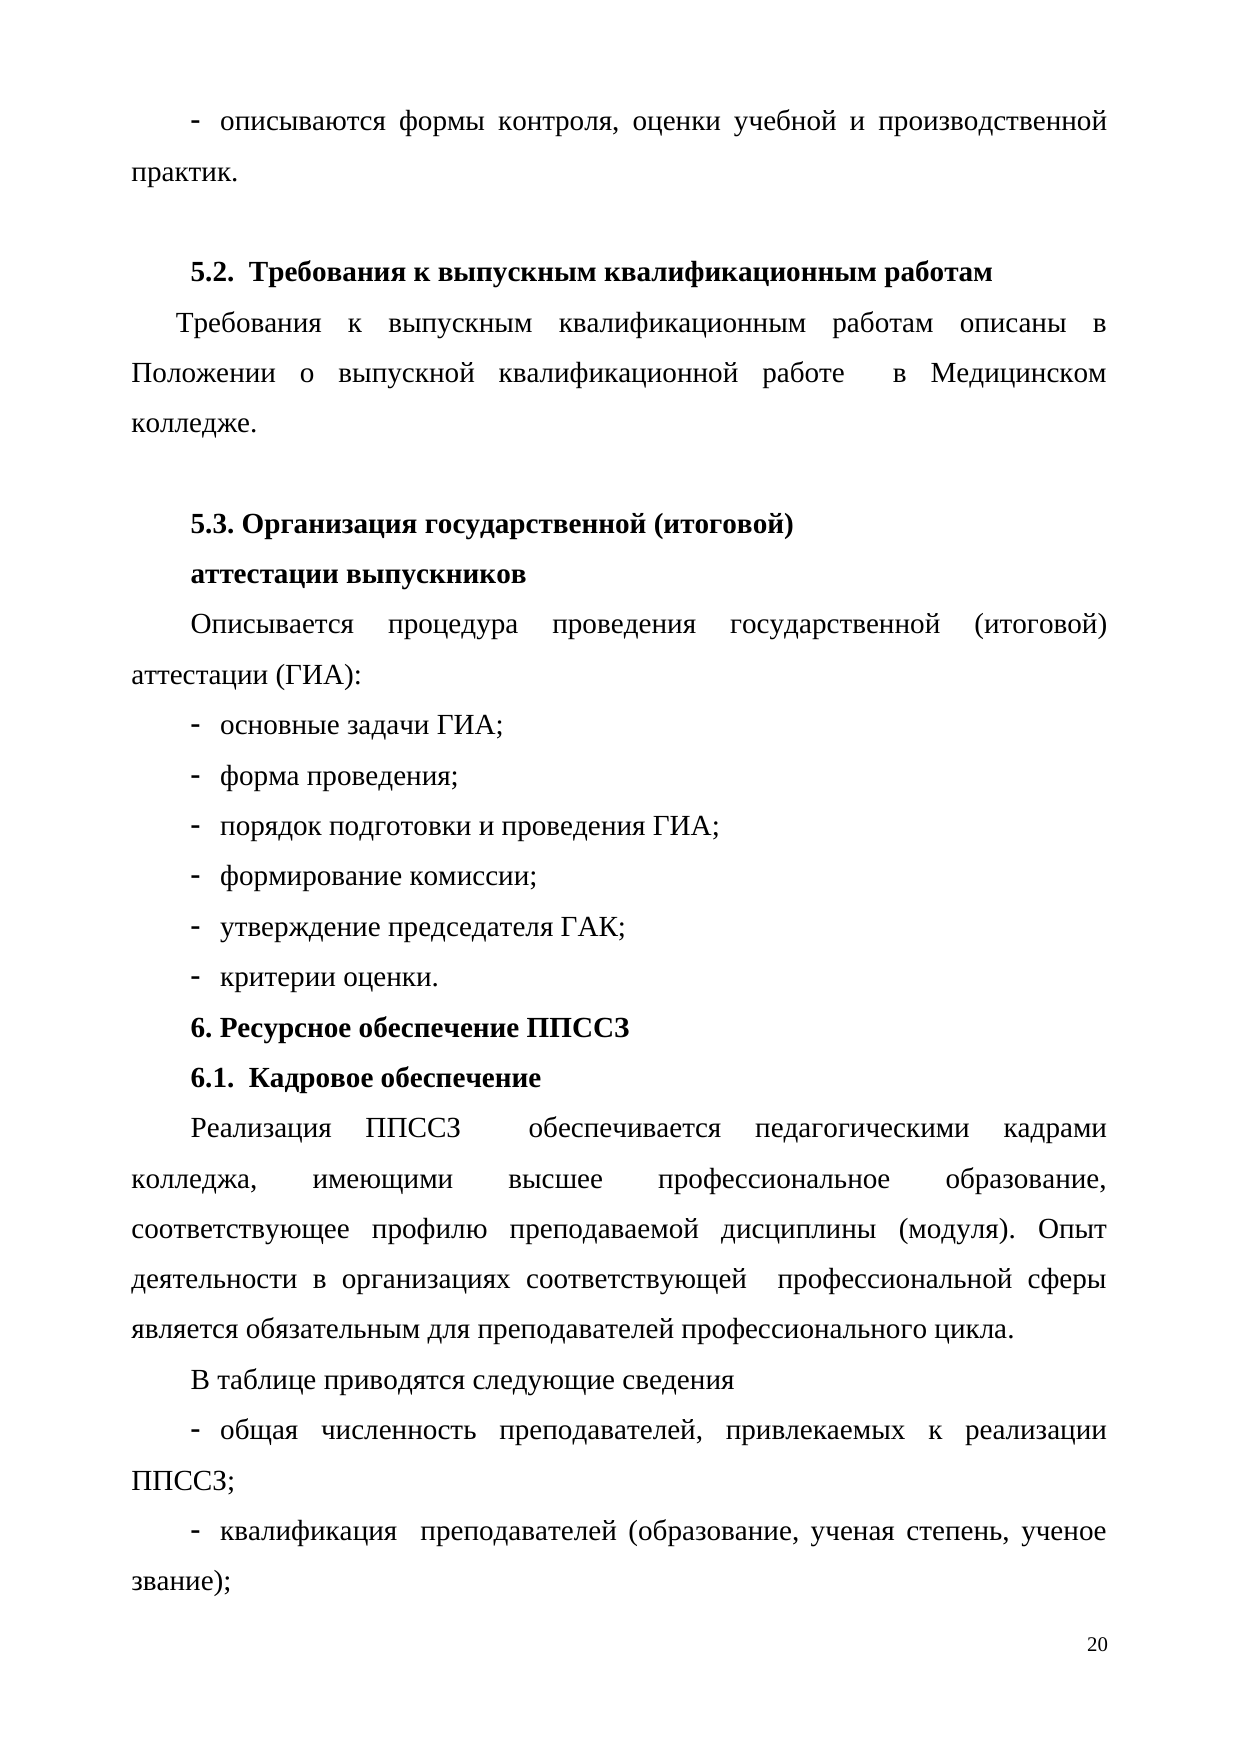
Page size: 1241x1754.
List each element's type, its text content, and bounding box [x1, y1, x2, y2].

text В таблице приводятся следующие сведения [131, 1362, 1107, 1396]
list формирование комиссии; [131, 858, 1107, 892]
list основные задачи ГИА; [131, 707, 1107, 741]
text Описывается процедура проведения государственной (итоговой) аттестации (ГИА): [131, 607, 1107, 691]
list порядок подготовки и проведения ГИА; [131, 808, 1107, 842]
text 5.2. Требования к выпускным квалификационным работам [131, 254, 1107, 288]
list форма проведения; [131, 758, 1107, 791]
text Реализация ППССЗ обеспечивается педагогическими кадрами колледжа, имеющими высшее профессиональное образование, соответствующее профилю преподаваемой дисциплины (модуля). Опыт деятельности в организациях соответствующей профессиональной сферы является обязательным для преподавателей профессионального цикла. [131, 1110, 1107, 1345]
text 5.3. Организация государственной (итоговой) [131, 506, 1107, 539]
text 6.1. Кадровое обеспечение [131, 1060, 1107, 1094]
list описываются формы контроля, оценки учебной и производственной практик. [131, 103, 1107, 187]
list общая численность преподавателей, привлекаемых к реализации ППССЗ; [131, 1412, 1107, 1496]
list утверждение председателя ГАК; [131, 909, 1107, 943]
text 6. Ресурсное обеспечение ППССЗ [131, 1010, 1107, 1043]
text Требования к выпускным квалификационным работам описаны в Положении о выпускной квалификационной работе в Медицинском колледже. [131, 305, 1107, 439]
list квалификация преподавателей (образование, ученая степень, ученое звание); [131, 1513, 1107, 1597]
list критерии оценки. [131, 959, 1107, 993]
text аттестации выпускников [131, 556, 1107, 590]
